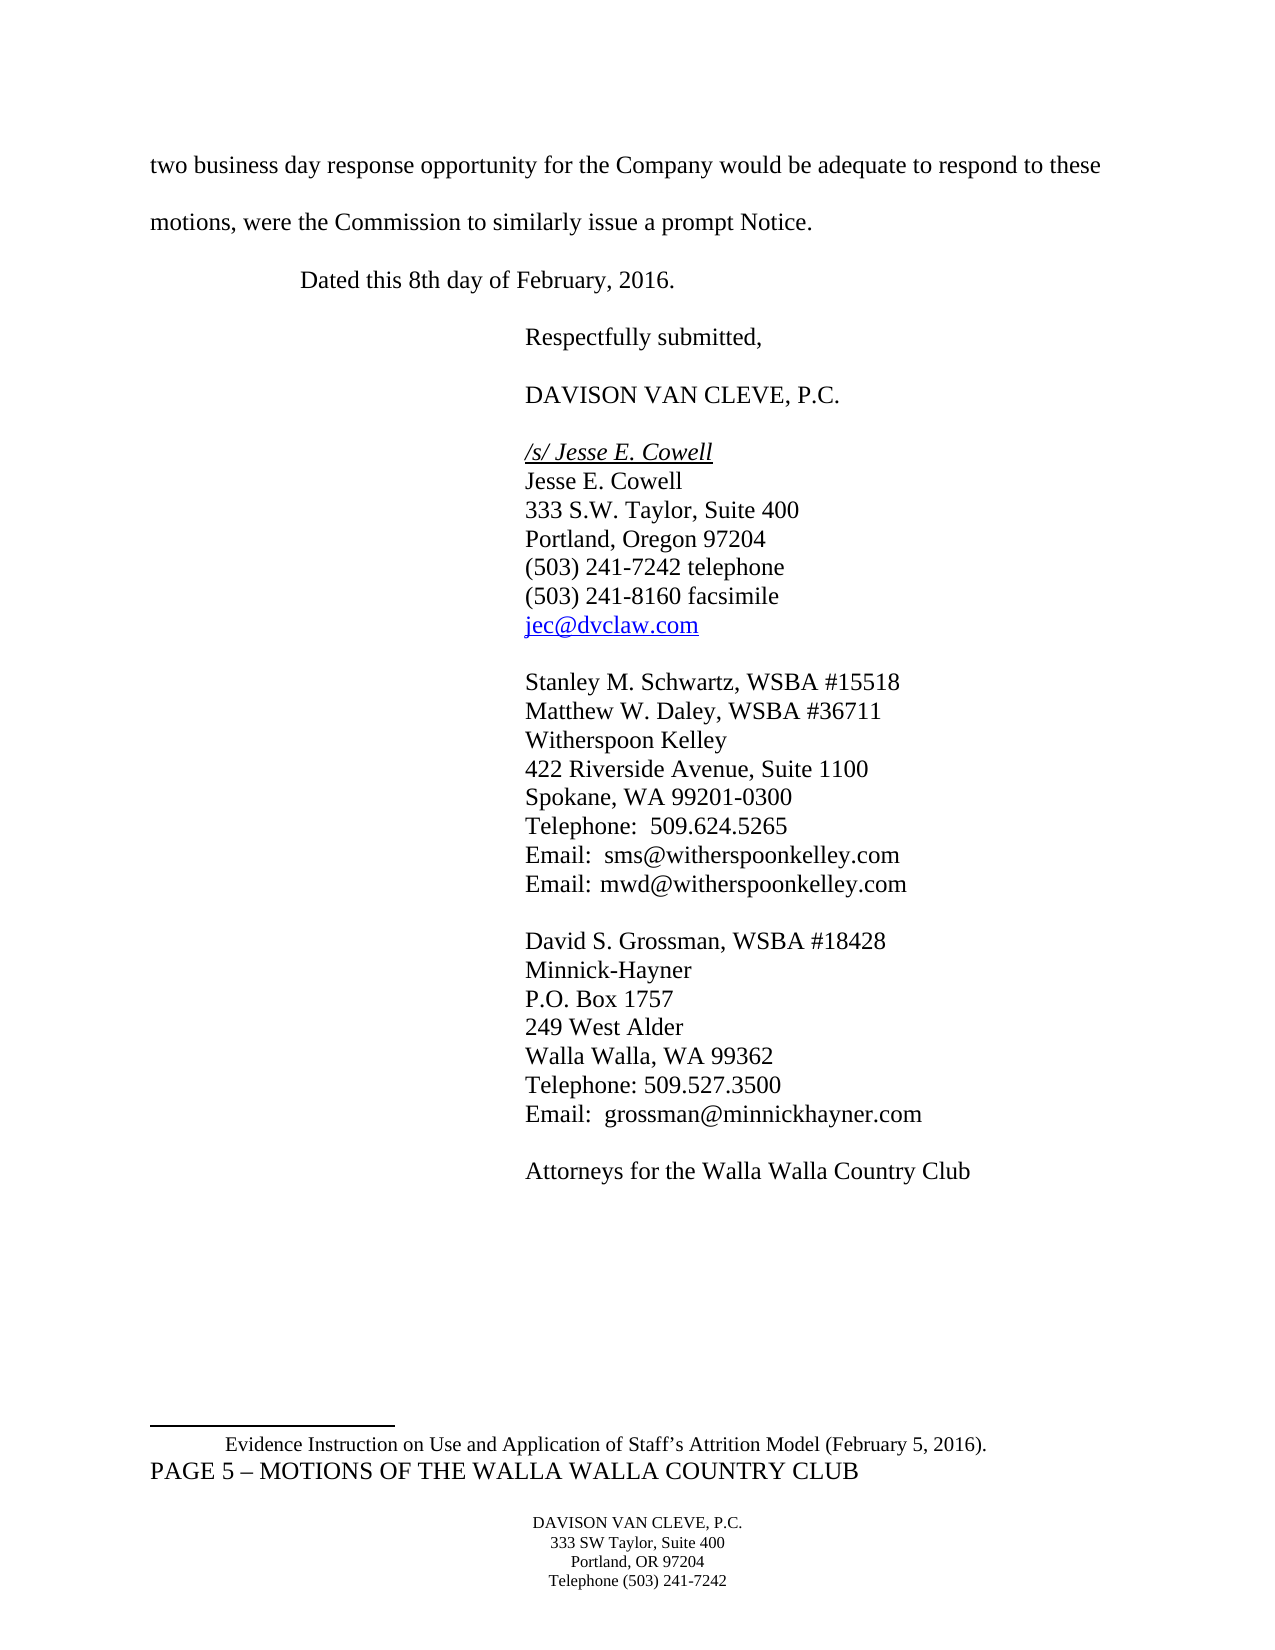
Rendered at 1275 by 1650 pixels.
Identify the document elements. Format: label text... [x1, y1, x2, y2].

text P.O. Box 1757‎ [453, 984, 1125, 1012]
list Dated this 8th day of February, 2016. [150, 265, 1125, 294]
text Minnick-Hayner [453, 955, 1125, 984]
text Jesse E. Cowell [150, 466, 1125, 495]
text Telephone: 509.624.5265 [453, 811, 1125, 840]
text 422 Riverside Avenue, Suite 1100 [453, 754, 1125, 782]
text Telephone: 509.527.3500‎ [453, 1070, 1125, 1099]
text Email: sms@witherspoonkelley.com [453, 840, 1125, 869]
text (503) 241-7242 telephone [150, 552, 1125, 581]
text David S. Grossman, WSBA #18428‎ [453, 926, 1125, 955]
text (503) 241-8160 facsimile [150, 581, 1125, 610]
text DAVISON VAN CLEVE, P.C. [150, 380, 1125, 409]
text 333 S.W. Taylor, Suite 400 [150, 495, 1125, 524]
text Attorneys for the Walla Walla Country Club [453, 1156, 1125, 1185]
text Respectfully submitted, [450, 322, 1125, 351]
text Matthew W. Daley, WSBA #36711 [453, 696, 1125, 725]
text Portland, Oregon 97204 [150, 524, 1125, 552]
text jec@dvclaw.com [453, 610, 1125, 639]
text ‎249 West Alder‎ [453, 1012, 1125, 1041]
text /s/ Jesse E. Cowell [150, 437, 1125, 466]
text Walla Walla, WA 99362‎ [453, 1041, 1125, 1070]
text Spokane, WA 99201-0300 [453, 782, 1125, 811]
text Email: grossman@minnickhayner.com [453, 1099, 1125, 1127]
text Witherspoon Kelley [453, 725, 1125, 754]
text Email: mwd@witherspoonkelley.com [453, 869, 1125, 897]
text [75, 150, 1125, 236]
text Stanley M. Schwartz, WSBA #15518 [453, 667, 1125, 696]
